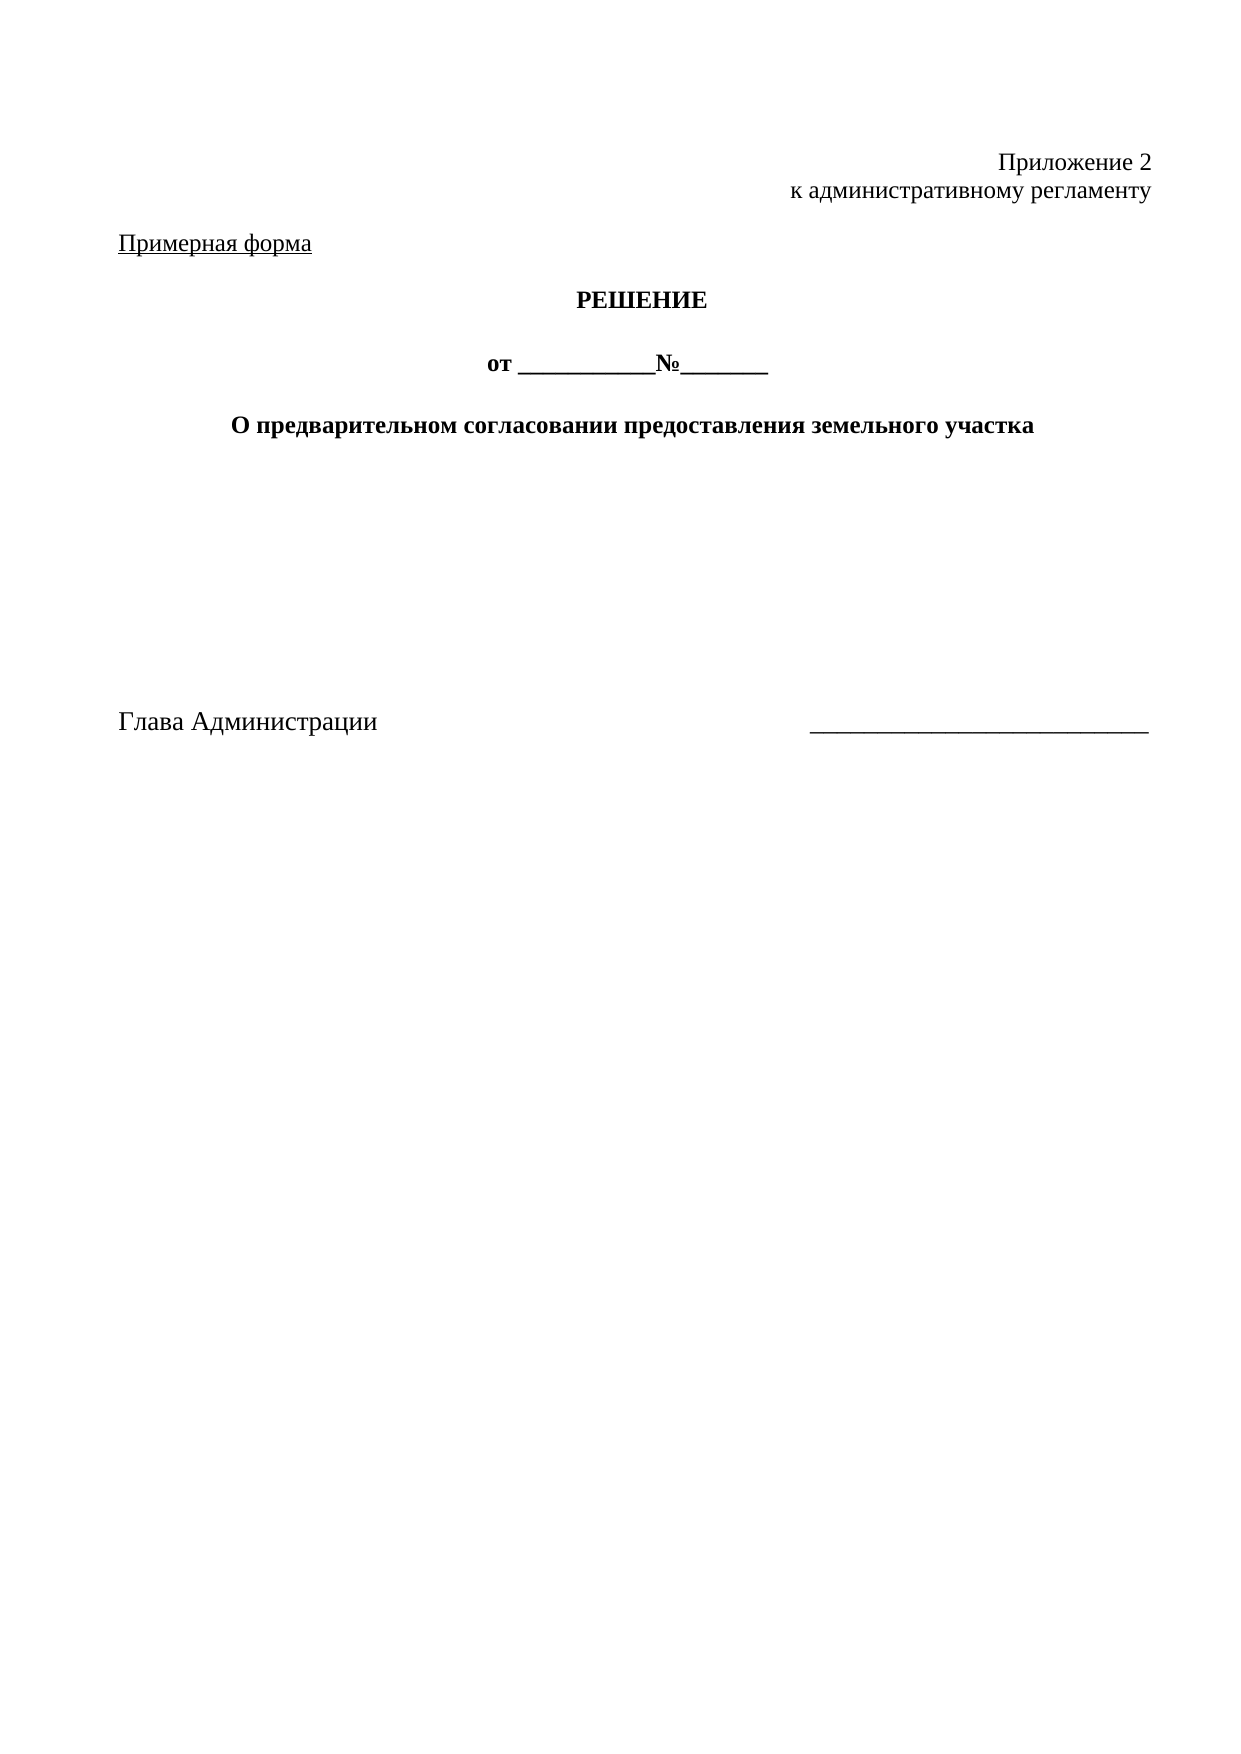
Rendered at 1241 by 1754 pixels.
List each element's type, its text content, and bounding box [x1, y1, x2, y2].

text от ___________№_______ [452, 348, 1152, 377]
text к административному регламенту [118, 176, 1152, 204]
text О предварительном согласовании предоставления земельного участка [231, 410, 1152, 439]
text Приложение 2 [118, 147, 1152, 176]
text Глава Администрации _________________________ [118, 706, 1152, 737]
text Примерная форма [118, 228, 1152, 257]
text РЕШЕНИЕ [452, 286, 1152, 314]
